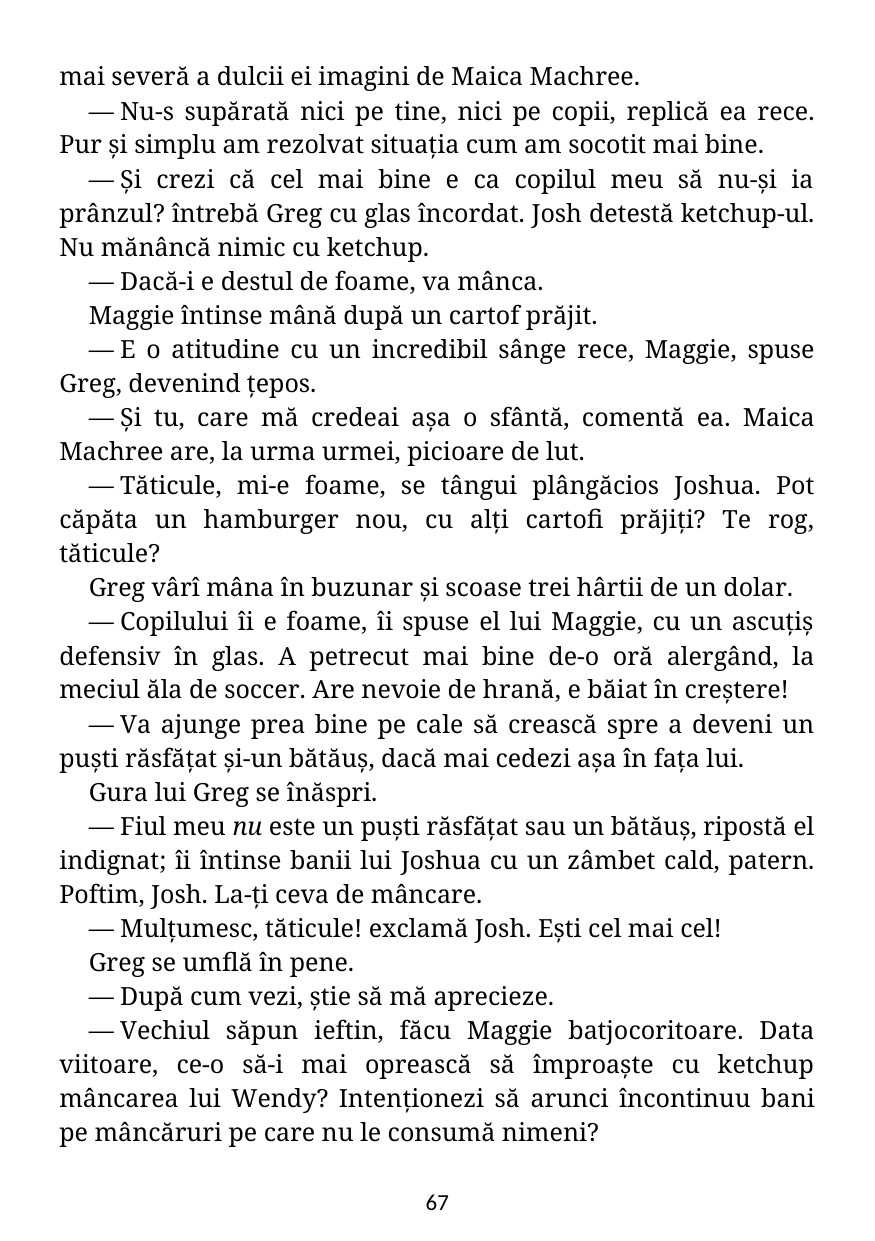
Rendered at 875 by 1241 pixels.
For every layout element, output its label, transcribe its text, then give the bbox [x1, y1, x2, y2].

text — Şi crezi că cel mai bine e ca copilul meu să nu-şi ia prânzul? întrebă Greg cu glas încordat. Josh detestă ketchup-ul. Nu mănâncă nimic cu ketchup. [59, 161, 815, 263]
text Maggie întinse mână după un cartof prăjit. [59, 297, 815, 332]
text — Vechiul săpun ieftin, făcu Maggie batjocoritoare. Data viitoare, ce-o să-i mai oprească să împroaşte cu ketchup mâncarea lui Wendy? Intenționezi să arunci încontinuu bani pe mâncăruri pe care nu le consumă nimeni? [59, 1013, 815, 1149]
text — Tăticule, mi-e foame, se tângui plângăcios Joshua. Pot căpăta un hamburger nou, cu alţi cartofi prăjiţi? Te rog, tăticule? [59, 468, 815, 570]
text Greg se umflă în pene. [59, 945, 815, 979]
text — Va ajunge prea bine pe cale să crească spre a deveni un puşti răsfăţat şi-un bătăuş, dacă mai cedezi aşa în faţa lui. [59, 706, 815, 774]
text — E o atitudine cu un incredibil sânge rece, Maggie, spuse Greg, devenind ţepos. [59, 332, 815, 400]
text — Şi tu, care mă credeai aşa o sfântă, comentă ea. Maica Machree are, la urma urmei, picioare de lut. [59, 400, 815, 468]
text Greg vârî mâna în buzunar şi scoase trei hârtii de un dolar. [59, 570, 815, 604]
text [59, 59, 815, 93]
text — Dacă-i e destul de foame, va mânca. [59, 263, 815, 297]
text — Nu-s supărată nici pe tine, nici pe copii, replică ea rece. Pur şi simplu am rezolvat situaţia cum am socotit mai bine. [59, 93, 815, 161]
text — Fiul meu nu este un puşti răsfăţat sau un bătăuş, ripostă el indignat; îi întinse banii lui Joshua cu un zâmbet cald, patern. Poftim, Josh. La-ţi ceva de mâncare. [59, 808, 815, 911]
text — Mulţumesc, tăticule! exclamă Josh. Eşti cel mai cel! [59, 911, 815, 945]
text Gura lui Greg se înăspri. [59, 774, 815, 808]
text — Copilului îi e foame, îi spuse el lui Maggie, cu un ascuţiş defensiv în glas. A petrecut mai bine de-o oră alergând, la meciul ăla de soccer. Are nevoie de hrană, e băiat în creştere! [59, 604, 815, 706]
text — După cum vezi, ştie să mă aprecieze. [59, 979, 815, 1013]
